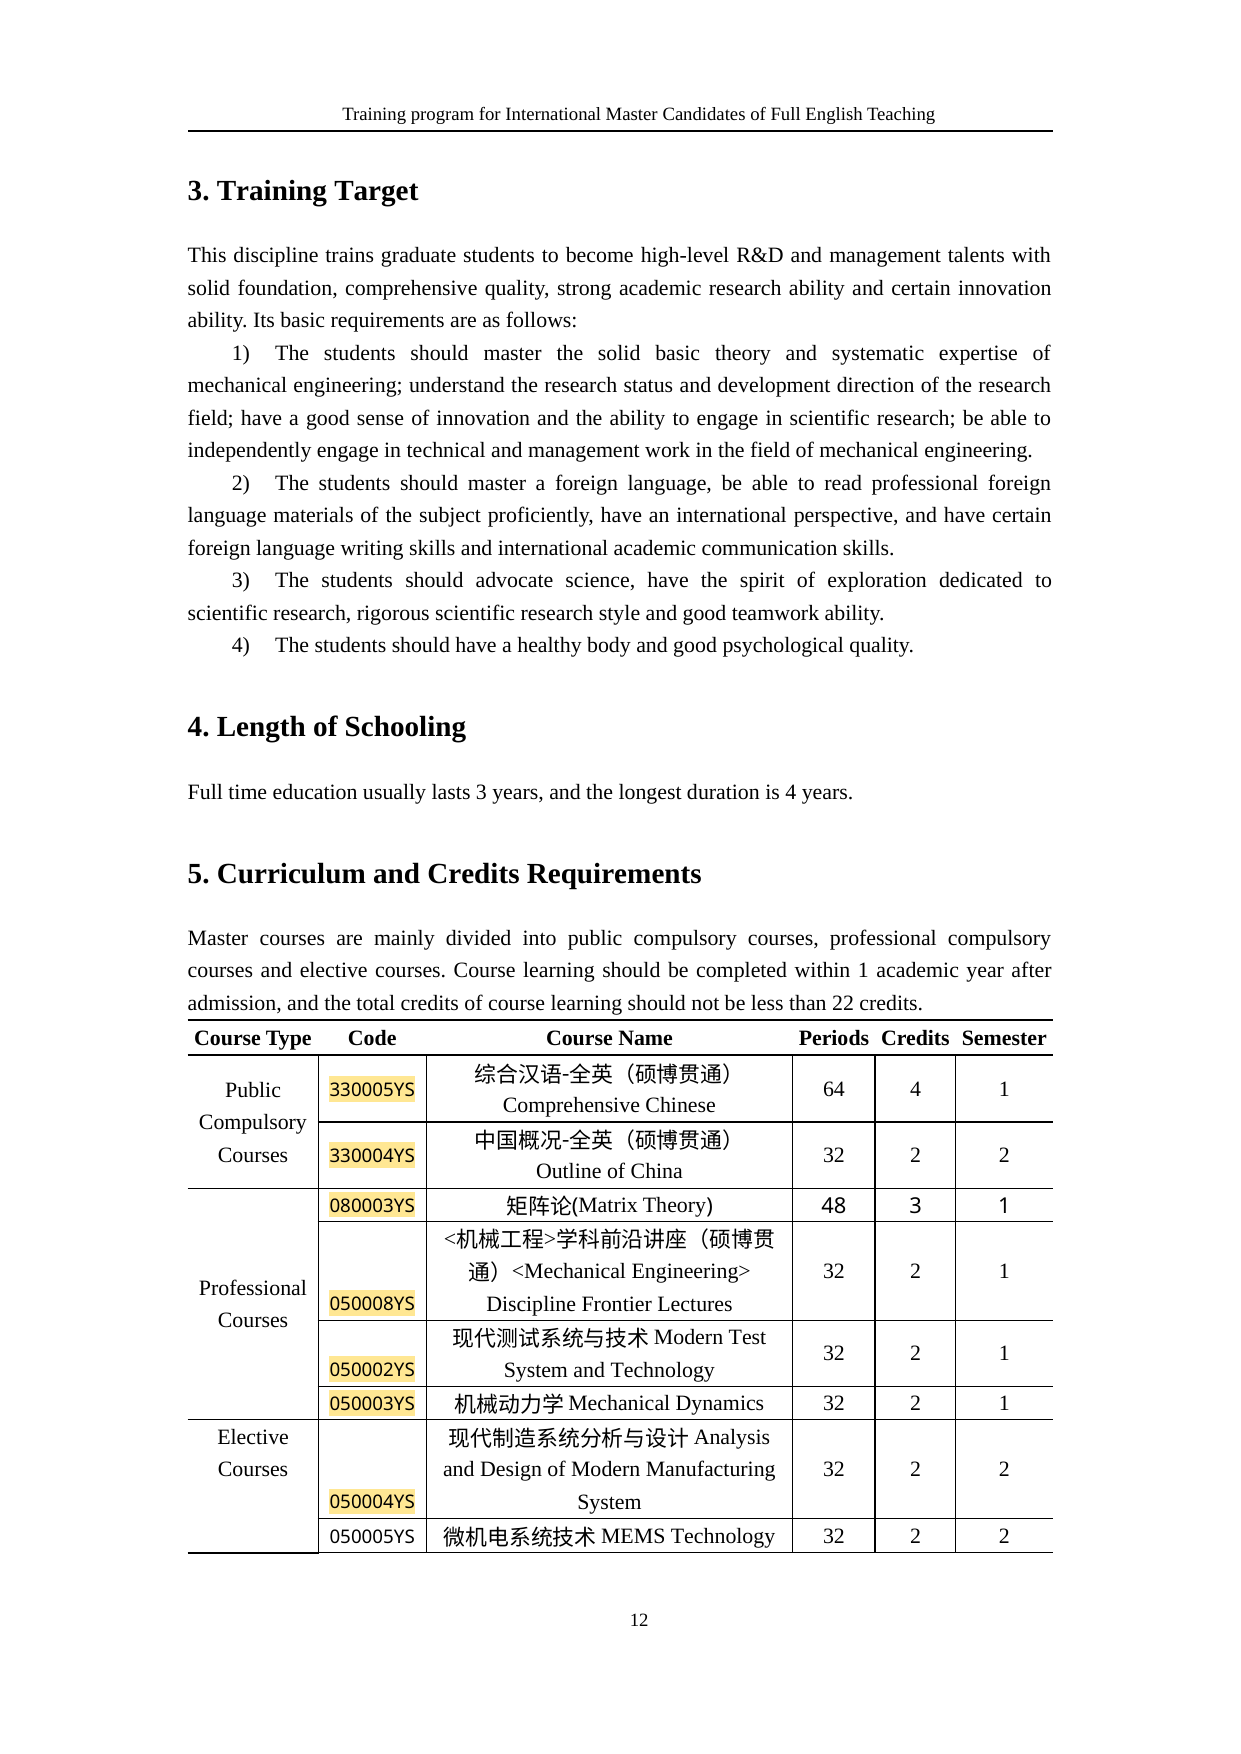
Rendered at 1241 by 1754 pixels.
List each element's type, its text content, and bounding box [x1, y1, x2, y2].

text Master courses are mainly divided into public compulsory courses, professional compulsory courses and elective courses. Course learning should be completed within 1 academic year after admission, and the total credits of course learning should not be less than 22 credits. [187, 921, 1053, 1019]
table_cell 32 [793, 1420, 874, 1518]
table_cell 2 [876, 1519, 955, 1552]
table_cell 现代测试系统与技术Modern Test System and Technology [427, 1321, 792, 1386]
table_cell 32 [793, 1222, 874, 1319]
table_cell 中国概况-全英（硕博贯通） Outline of China [427, 1123, 792, 1187]
table_cell 32 [793, 1519, 874, 1552]
table_cell Professional Courses [188, 1189, 318, 1419]
table_cell 32 [793, 1387, 874, 1419]
table_cell 050004YS [319, 1420, 426, 1518]
list The students should master a foreign language, be able to read professional foreign language materials of the subject proficiently, have an international perspective, and have certain foreign language writing skills and international academic communication skills. [187, 466, 1053, 564]
table_cell Elective Courses [188, 1420, 318, 1552]
list The students should master the solid basic theory and systematic expertise of mechanical engineering; understand the research status and development direction of the research field; have a good sense of innovation and the ability to engage in scientific research; be able to independently engage in technical and management work in the field of mechanical engineering. [187, 336, 1053, 466]
table_cell 2 [956, 1123, 1053, 1187]
text Full time education usually lasts 3 years, and the longest duration is 4 years. [187, 775, 1053, 807]
table_header Periods [793, 1021, 875, 1054]
table_cell 2 [876, 1420, 955, 1518]
table_cell 1 [956, 1189, 1053, 1221]
table_cell 050005YS [319, 1519, 426, 1552]
table_cell 32 [793, 1123, 874, 1187]
table_cell 1 [956, 1222, 1053, 1319]
table_cell 330005YS [319, 1056, 426, 1121]
text 4. Length of Schooling [187, 694, 1053, 759]
table_header Course Name [426, 1021, 792, 1054]
table_header Course Type [188, 1021, 318, 1054]
table_cell Public Compulsory Courses [188, 1056, 318, 1187]
table_cell 330004YS [319, 1123, 426, 1187]
table_cell 机械动力学Mechanical Dynamics [427, 1387, 792, 1419]
table_cell 2 [956, 1420, 1053, 1518]
table_cell 1 [956, 1321, 1053, 1386]
table_cell 050003YS [319, 1387, 426, 1419]
table_cell 2 [956, 1519, 1053, 1552]
text This discipline trains graduate students to become high-level R&D and management talents with solid foundation, comprehensive quality, strong academic research ability and certain innovation ability. Its basic requirements are as follows: [187, 239, 1053, 336]
table_header Credits [875, 1021, 956, 1054]
table_cell 2 [876, 1123, 955, 1187]
list The students should have a healthy body and good psychological quality. [187, 629, 1053, 661]
text 3. Training Target [187, 157, 1053, 222]
table_cell 矩阵论(Matrix Theory) [427, 1189, 792, 1221]
table_cell 4 [876, 1056, 955, 1121]
table_cell 2 [876, 1321, 955, 1386]
table_cell 32 [793, 1321, 874, 1386]
table_cell 现代制造系统分析与设计Analysis and Design of Modern Manufacturing System [427, 1420, 792, 1518]
list The students should advocate science, have the spirit of exploration dedicated to scientific research, rigorous scientific research style and good teamwork ability. [187, 564, 1053, 629]
table_cell 080003YS [319, 1189, 426, 1221]
text 5. Curriculum and Credits Requirements [187, 840, 1053, 905]
table_header Semester [956, 1021, 1053, 1054]
table_cell 050008YS [319, 1222, 426, 1319]
table_cell 050002YS [319, 1321, 426, 1386]
table_cell 1 [956, 1387, 1053, 1419]
table_cell 2 [876, 1222, 955, 1319]
table_cell 3 [876, 1189, 955, 1221]
table_header Code [318, 1021, 426, 1054]
table_cell 综合汉语-全英（硕博贯通） Comprehensive Chinese [427, 1056, 792, 1121]
table_cell 48 [793, 1189, 874, 1221]
table_cell 1 [956, 1056, 1053, 1121]
table_cell 2 [876, 1387, 955, 1419]
table_cell <机械工程>学科前沿讲座（硕博贯通）<Mechanical Engineering> Discipline Frontier Lectures [427, 1222, 792, 1319]
table_cell 微机电系统技术MEMS Technology [427, 1519, 792, 1552]
table_cell 64 [793, 1056, 874, 1121]
